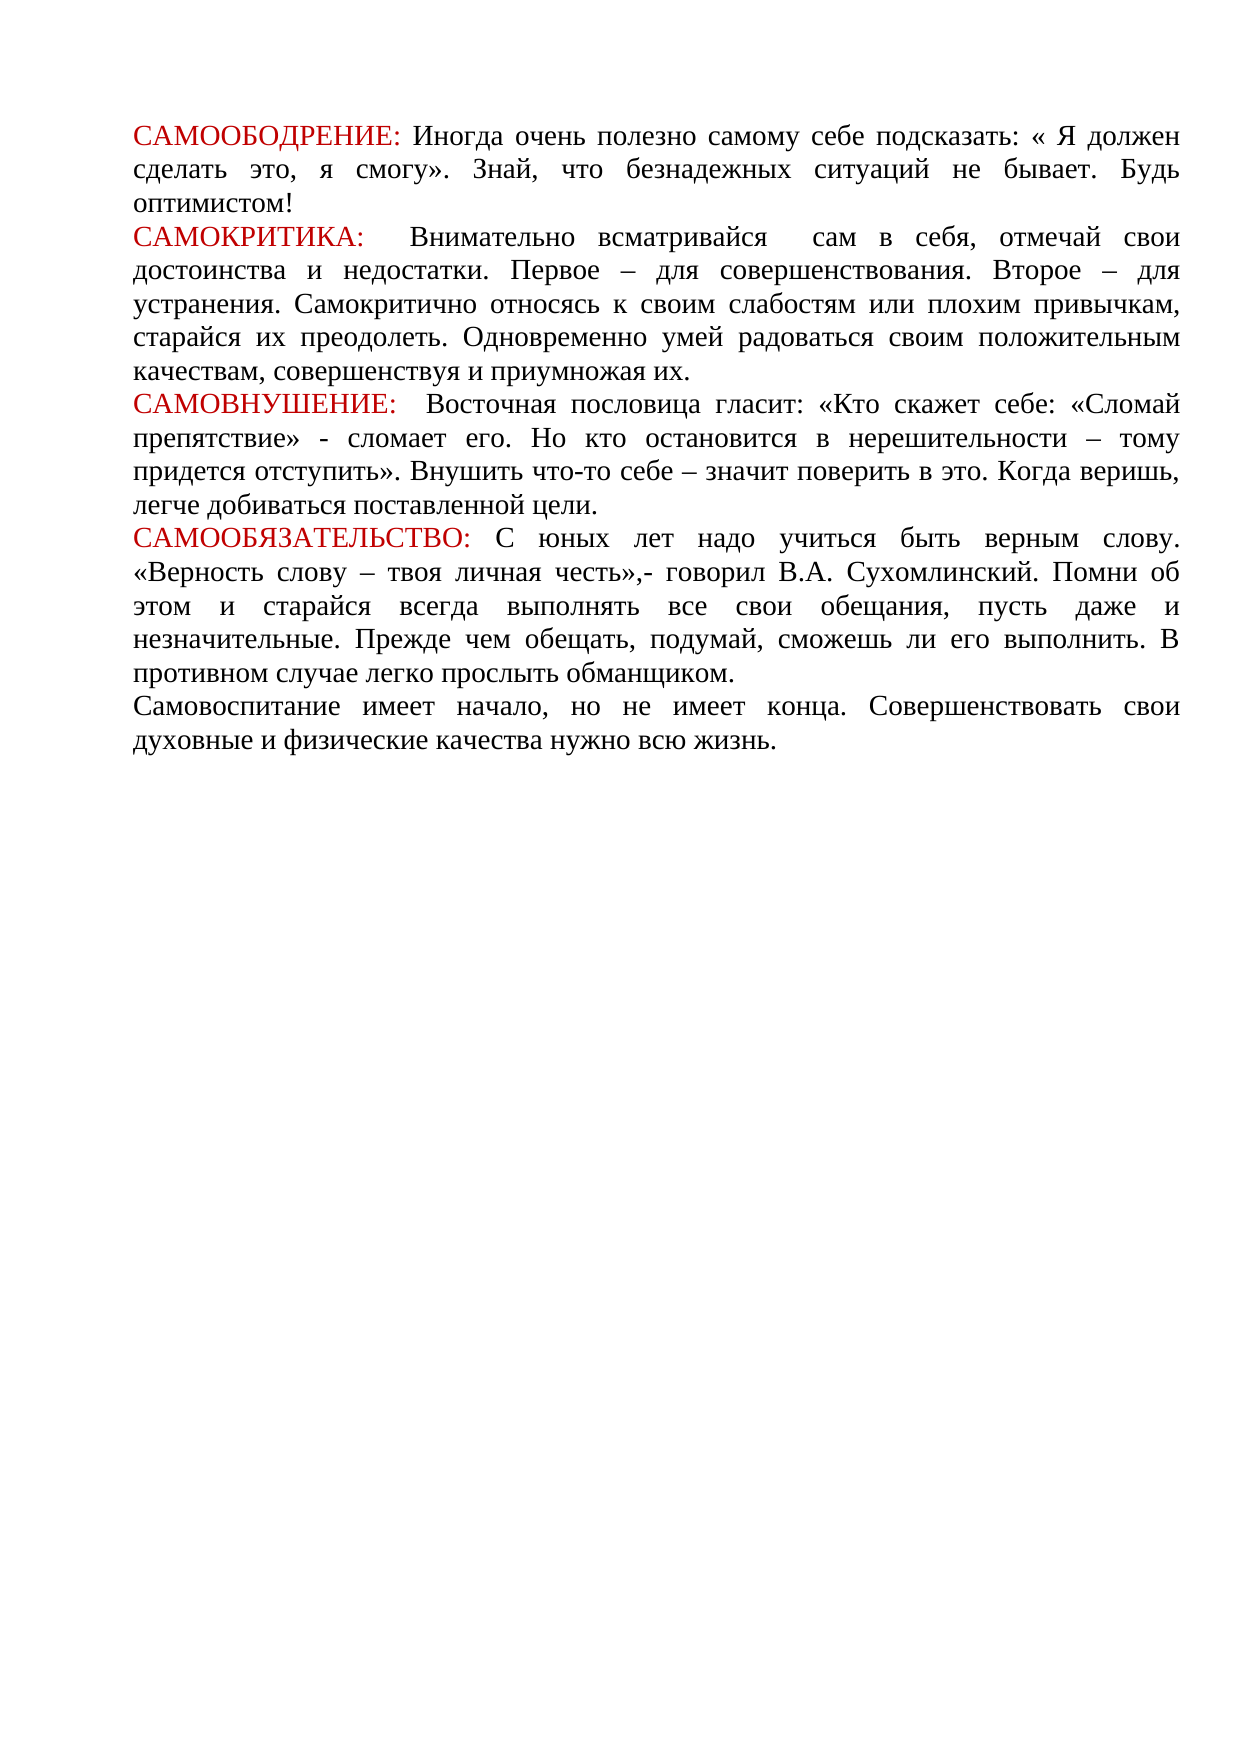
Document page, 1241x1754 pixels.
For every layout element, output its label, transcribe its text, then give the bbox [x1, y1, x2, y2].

text САМООБЯЗАТЕЛЬСТВО: С юных лет надо учиться быть верным слову. «Верность слову – твоя личная честь»,- говорил В.А. Сухомлинский. Помни об этом и старайся всегда выполнять все свои обещания, пусть даже и незначительные. Прежде чем обещать, подумай, сможешь ли его выполнить. В противном случае легко прослыть обманщиком. [133, 521, 1181, 688]
text САМООБОДРЕНИЕ: Иногда очень полезно самому себе подсказать: « Я должен сделать это, я смогу». Знай, что безнадежных ситуаций не бывает. Будь оптимистом! [133, 118, 1181, 219]
text САМОКРИТИКА: Внимательно всматривайся сам в себя, отмечай свои достоинства и недостатки. Первое – для совершенствования. Второе – для устранения. Самокритично относясь к своим слабостям или плохим привычкам, старайся их преодолеть. Одновременно умей радоваться своим положительным качествам, совершенствуя и приумножая их. [133, 219, 1181, 386]
text Самовоспитание имеет начало, но не имеет конца. Совершенствовать свои духовные и физические качества нужно всю жизнь. [133, 688, 1181, 755]
text САМОВНУШЕНИЕ: Восточная пословица гласит: «Кто скажет себе: «Сломай препятствие» - сломает его. Но кто остановится в нерешительности – тому придется отступить». Внушить что-то себе – значит поверить в это. Когда веришь, легче добиваться поставленной цели. [133, 386, 1181, 521]
